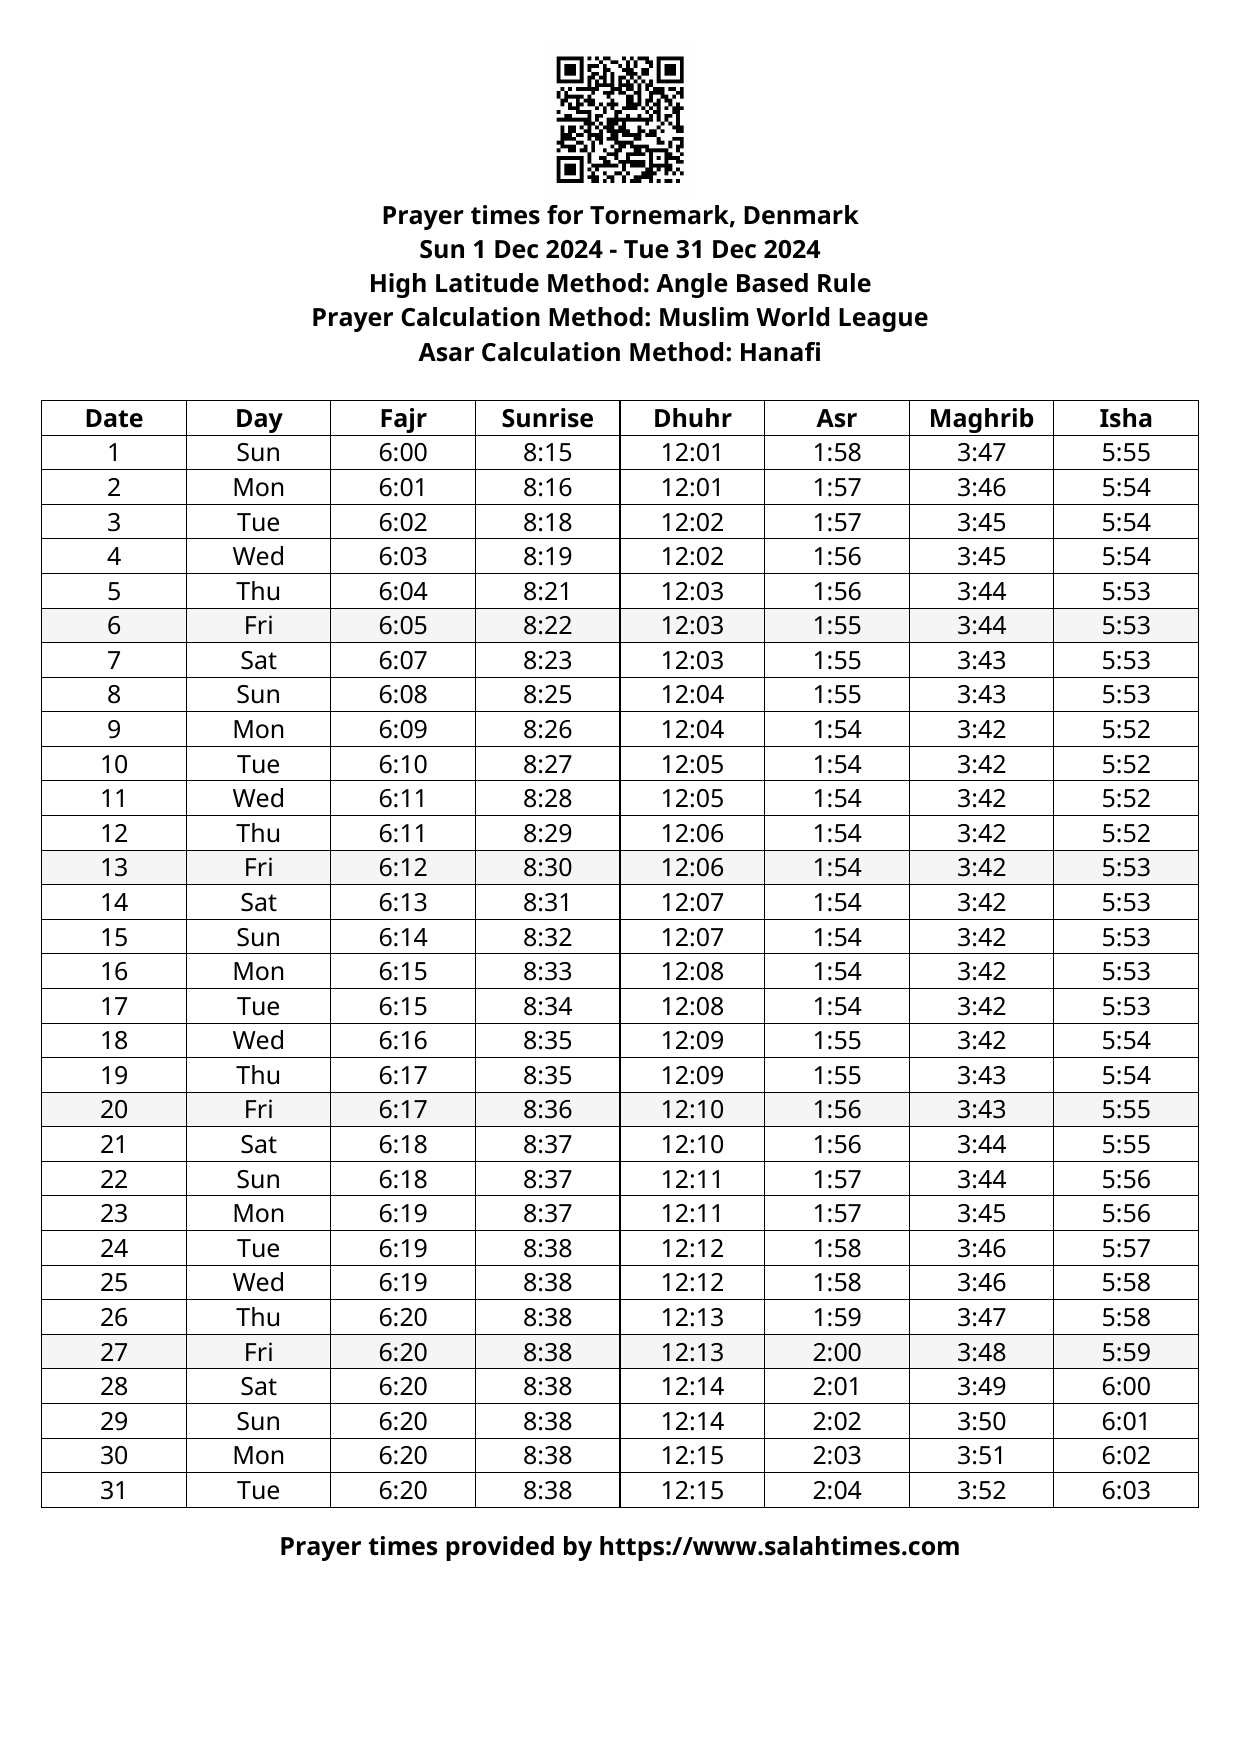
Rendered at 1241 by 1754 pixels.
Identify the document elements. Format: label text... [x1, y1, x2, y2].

table_cell 5:53 [1054, 885, 1198, 919]
table_cell 5:52 [1054, 747, 1198, 780]
table_cell 3:44 [910, 1162, 1053, 1195]
table_cell 8:34 [476, 989, 619, 1022]
table_cell 1:54 [765, 712, 909, 746]
table_cell 6:12 [331, 851, 475, 884]
table_cell 6:11 [331, 781, 475, 815]
table_cell 5:57 [1054, 1231, 1198, 1264]
table_cell 8:38 [476, 1300, 619, 1334]
table_cell 12:14 [621, 1369, 764, 1403]
table_cell 8:19 [476, 539, 619, 573]
table_cell 8:38 [476, 1369, 619, 1403]
text Sun 1 Dec 2024 - Tue 31 Dec 2024 [42, 232, 1198, 266]
table_cell 12:06 [621, 851, 764, 884]
table_cell 30 [42, 1439, 186, 1472]
table_cell 5:53 [1054, 643, 1198, 677]
table_cell Sat [187, 885, 330, 919]
table_cell 3:44 [910, 574, 1053, 607]
table_cell 12:06 [621, 816, 764, 849]
table_cell 14 [42, 885, 186, 919]
table_cell 3:43 [910, 643, 1053, 677]
table_cell Mon [187, 1439, 330, 1472]
table_cell 26 [42, 1300, 186, 1334]
table_cell Tue [187, 989, 330, 1022]
table_cell 12:02 [621, 505, 764, 538]
table_cell 12:05 [621, 781, 764, 815]
table_header Asr [765, 401, 909, 434]
table_header Sunrise [476, 401, 619, 434]
table_cell 6:02 [331, 505, 475, 538]
table_cell 2:03 [765, 1439, 909, 1472]
table_cell 6:20 [331, 1439, 475, 1472]
table_cell 12:13 [621, 1300, 764, 1334]
table_header Fajr [331, 401, 475, 434]
table_cell 6:19 [331, 1231, 475, 1264]
table_cell 6:00 [1054, 1369, 1198, 1403]
table_cell Thu [187, 1058, 330, 1092]
table_cell 1:55 [765, 643, 909, 677]
table_cell Sat [187, 1127, 330, 1161]
table_cell 12:05 [621, 747, 764, 780]
table_cell 1:56 [765, 1127, 909, 1161]
table_cell Mon [187, 954, 330, 988]
table_cell Sun [187, 1162, 330, 1195]
table_cell 27 [42, 1335, 186, 1368]
table_cell 3:48 [910, 1335, 1053, 1368]
table_cell 12:12 [621, 1231, 764, 1264]
table_cell 3:52 [910, 1473, 1053, 1507]
table_cell 12 [42, 816, 186, 849]
table_cell Mon [187, 712, 330, 746]
table_cell 3:45 [910, 505, 1053, 538]
table_cell Sun [187, 920, 330, 953]
table_cell Thu [187, 574, 330, 607]
table_cell 3:43 [910, 1093, 1053, 1126]
table_header Date [42, 401, 186, 434]
table_cell 6:17 [331, 1058, 475, 1092]
table_cell Wed [187, 539, 330, 573]
table_cell 8:26 [476, 712, 619, 746]
table_cell 3:42 [910, 885, 1053, 919]
table_cell 1:54 [765, 781, 909, 815]
table_cell Mon [187, 1196, 330, 1230]
table_cell 6:02 [1054, 1439, 1198, 1472]
table_cell 8:35 [476, 1024, 619, 1057]
table_cell 5:53 [1054, 954, 1198, 988]
table_cell 1:54 [765, 989, 909, 1022]
table_cell 8:31 [476, 885, 619, 919]
table_cell 5:53 [1054, 574, 1198, 607]
table_cell 1:56 [765, 574, 909, 607]
table_cell 8:36 [476, 1093, 619, 1126]
table_cell 31 [42, 1473, 186, 1507]
table_cell 5:53 [1054, 920, 1198, 953]
table_cell 6:16 [331, 1024, 475, 1057]
table_cell 6:18 [331, 1127, 475, 1161]
table_cell 6:03 [331, 539, 475, 573]
table_cell 3:45 [910, 1196, 1053, 1230]
table_cell 5:52 [1054, 712, 1198, 746]
table_cell 12:03 [621, 574, 764, 607]
table_cell 3:51 [910, 1439, 1053, 1472]
table_cell 8:27 [476, 747, 619, 780]
table_cell 1:54 [765, 920, 909, 953]
table_cell 8:38 [476, 1266, 619, 1299]
table_cell 3:42 [910, 816, 1053, 849]
table_cell 8:16 [476, 470, 619, 504]
table_cell 5:54 [1054, 470, 1198, 504]
table_cell 3:44 [910, 609, 1053, 642]
text Asar Calculation Method: Hanafi [42, 334, 1198, 368]
table_cell 1:54 [765, 885, 909, 919]
table_header Dhuhr [621, 401, 764, 434]
table_cell 8:21 [476, 574, 619, 607]
text Prayer times provided by https://www.salahtimes.com [42, 1528, 1198, 1563]
table_cell Sun [187, 1404, 330, 1437]
table_cell 5:53 [1054, 989, 1198, 1022]
table_cell 20 [42, 1093, 186, 1126]
table_cell 6:20 [331, 1335, 475, 1368]
table_cell 8:37 [476, 1127, 619, 1161]
table_cell 5:54 [1054, 1058, 1198, 1092]
table_cell 3 [42, 505, 186, 538]
table_cell 6:08 [331, 678, 475, 711]
table_cell Wed [187, 1024, 330, 1057]
table_cell 5:53 [1054, 678, 1198, 711]
table_cell 8:33 [476, 954, 619, 988]
picture [542, 41, 699, 198]
table_cell 13 [42, 851, 186, 884]
table_cell 3:42 [910, 781, 1053, 815]
table_cell 12:12 [621, 1266, 764, 1299]
table_cell 28 [42, 1369, 186, 1403]
table_cell 3:42 [910, 712, 1053, 746]
table_cell 1:58 [765, 436, 909, 469]
table_cell 2:01 [765, 1369, 909, 1403]
table_cell 12:08 [621, 954, 764, 988]
table_cell 12:07 [621, 920, 764, 953]
table_cell 17 [42, 989, 186, 1022]
table_cell 1:59 [765, 1300, 909, 1334]
table_cell 8:29 [476, 816, 619, 849]
table_cell 1:55 [765, 1058, 909, 1092]
table_cell 1:54 [765, 747, 909, 780]
table_cell 5:52 [1054, 816, 1198, 849]
table_cell 1:56 [765, 539, 909, 573]
table_cell 6:19 [331, 1266, 475, 1299]
table_header Day [187, 401, 330, 434]
table_cell 6:01 [331, 470, 475, 504]
table_cell 23 [42, 1196, 186, 1230]
table_cell 12:09 [621, 1058, 764, 1092]
table_cell 3:42 [910, 747, 1053, 780]
table_cell 12:15 [621, 1473, 764, 1507]
table_cell 8:37 [476, 1196, 619, 1230]
table_cell 6:20 [331, 1473, 475, 1507]
table_cell 15 [42, 920, 186, 953]
table_cell 4 [42, 539, 186, 573]
table_cell Fri [187, 1335, 330, 1368]
table_cell 1:55 [765, 1024, 909, 1057]
table_cell 5:54 [1054, 1024, 1198, 1057]
table_cell 12:13 [621, 1335, 764, 1368]
table_cell 8:38 [476, 1335, 619, 1368]
table_cell 12:01 [621, 436, 764, 469]
table_cell 8:30 [476, 851, 619, 884]
table_cell 5:58 [1054, 1300, 1198, 1334]
table_cell 2:02 [765, 1404, 909, 1437]
table_cell 8:15 [476, 436, 619, 469]
table_cell 8:38 [476, 1439, 619, 1472]
table_cell 1:57 [765, 505, 909, 538]
table_cell 12:07 [621, 885, 764, 919]
table_cell 1:57 [765, 470, 909, 504]
table_cell 6:14 [331, 920, 475, 953]
table_cell 3:47 [910, 436, 1053, 469]
table_cell 5 [42, 574, 186, 607]
table_cell 10 [42, 747, 186, 780]
table_cell 3:42 [910, 920, 1053, 953]
table_cell 2:04 [765, 1473, 909, 1507]
table_cell 6:20 [331, 1369, 475, 1403]
table_cell Tue [187, 505, 330, 538]
table_cell 8:38 [476, 1404, 619, 1437]
table_cell 6:05 [331, 609, 475, 642]
table_cell 3:44 [910, 1127, 1053, 1161]
table_cell 6:00 [331, 436, 475, 469]
text High Latitude Method: Angle Based Rule [42, 266, 1198, 300]
table_cell Wed [187, 781, 330, 815]
table_cell 6:07 [331, 643, 475, 677]
table_cell 19 [42, 1058, 186, 1092]
table_cell Wed [187, 1266, 330, 1299]
table_cell 6:20 [331, 1300, 475, 1334]
table_cell 1:55 [765, 609, 909, 642]
table_cell Thu [187, 1300, 330, 1334]
table_cell 25 [42, 1266, 186, 1299]
table_cell 3:46 [910, 1231, 1053, 1264]
table_cell 12:03 [621, 609, 764, 642]
table_cell 7 [42, 643, 186, 677]
table_cell 1:57 [765, 1162, 909, 1195]
table_cell 8:37 [476, 1162, 619, 1195]
table_cell 18 [42, 1024, 186, 1057]
table_cell 12:08 [621, 989, 764, 1022]
table_cell 8 [42, 678, 186, 711]
table_cell 6:03 [1054, 1473, 1198, 1507]
table_cell 1 [42, 436, 186, 469]
table_cell 8:38 [476, 1231, 619, 1264]
table_cell 5:52 [1054, 781, 1198, 815]
table_cell 12:15 [621, 1439, 764, 1472]
table_cell 16 [42, 954, 186, 988]
table_cell 6:15 [331, 989, 475, 1022]
table_cell Tue [187, 1231, 330, 1264]
table_cell 6:04 [331, 574, 475, 607]
table_cell 5:56 [1054, 1162, 1198, 1195]
table_cell 3:49 [910, 1369, 1053, 1403]
table_cell 3:45 [910, 539, 1053, 573]
table_cell 8:28 [476, 781, 619, 815]
table_cell 24 [42, 1231, 186, 1264]
table_cell 5:55 [1054, 1127, 1198, 1161]
table_cell 2:00 [765, 1335, 909, 1368]
table_cell 29 [42, 1404, 186, 1437]
table_cell 8:38 [476, 1473, 619, 1507]
table_cell 6:18 [331, 1162, 475, 1195]
table_cell 8:35 [476, 1058, 619, 1092]
table_header Maghrib [910, 401, 1053, 434]
table_cell 12:09 [621, 1024, 764, 1057]
table_cell 6:01 [1054, 1404, 1198, 1437]
table_cell 6:20 [331, 1404, 475, 1437]
table_cell 1:57 [765, 1196, 909, 1230]
table_cell 11 [42, 781, 186, 815]
table_cell Thu [187, 816, 330, 849]
table_cell 8:18 [476, 505, 619, 538]
table_cell 1:58 [765, 1266, 909, 1299]
table_cell 1:58 [765, 1231, 909, 1264]
table_cell 12:02 [621, 539, 764, 573]
table_cell Tue [187, 1473, 330, 1507]
table_cell 12:10 [621, 1093, 764, 1126]
table_cell Tue [187, 747, 330, 780]
table_cell 1:56 [765, 1093, 909, 1126]
table_cell 5:59 [1054, 1335, 1198, 1368]
table_cell Fri [187, 1093, 330, 1126]
table_cell Sat [187, 643, 330, 677]
table_cell 1:54 [765, 851, 909, 884]
table_cell 5:53 [1054, 851, 1198, 884]
table_cell 3:42 [910, 989, 1053, 1022]
table_cell 3:42 [910, 954, 1053, 988]
table_cell 12:11 [621, 1196, 764, 1230]
table_cell 1:54 [765, 954, 909, 988]
table_cell Mon [187, 470, 330, 504]
table_cell 3:43 [910, 1058, 1053, 1092]
table_cell 12:03 [621, 643, 764, 677]
table_cell 8:22 [476, 609, 619, 642]
table_cell 12:01 [621, 470, 764, 504]
table_cell 5:53 [1054, 609, 1198, 642]
table_cell 21 [42, 1127, 186, 1161]
table_cell 1:54 [765, 816, 909, 849]
table_cell 3:42 [910, 1024, 1053, 1057]
table_cell 12:14 [621, 1404, 764, 1437]
table_cell 6:09 [331, 712, 475, 746]
table_cell 6:11 [331, 816, 475, 849]
table_cell 3:50 [910, 1404, 1053, 1437]
table_cell 2 [42, 470, 186, 504]
text Prayer times for Tornemark, Denmark [42, 198, 1198, 232]
table_cell 6:13 [331, 885, 475, 919]
table_cell 3:47 [910, 1300, 1053, 1334]
table_cell Sat [187, 1369, 330, 1403]
table_cell 8:25 [476, 678, 619, 711]
table_cell 5:58 [1054, 1266, 1198, 1299]
table_cell 8:32 [476, 920, 619, 953]
table_cell 3:43 [910, 678, 1053, 711]
table_cell 5:54 [1054, 505, 1198, 538]
table_cell 6:15 [331, 954, 475, 988]
table_cell 6:10 [331, 747, 475, 780]
table_cell 5:56 [1054, 1196, 1198, 1230]
table_cell 9 [42, 712, 186, 746]
text Prayer Calculation Method: Muslim World League [42, 300, 1198, 334]
table_cell 6:19 [331, 1196, 475, 1230]
table_cell Sun [187, 678, 330, 711]
table_cell Sun [187, 436, 330, 469]
table_header Isha [1054, 401, 1198, 434]
table_cell 22 [42, 1162, 186, 1195]
table_cell 12:10 [621, 1127, 764, 1161]
table_cell Fri [187, 609, 330, 642]
table_cell 12:04 [621, 712, 764, 746]
table_cell 3:46 [910, 1266, 1053, 1299]
table_cell 6:17 [331, 1093, 475, 1126]
table_cell 5:55 [1054, 1093, 1198, 1126]
table_cell 8:23 [476, 643, 619, 677]
table_cell 3:46 [910, 470, 1053, 504]
table_cell 6 [42, 609, 186, 642]
table_cell 5:55 [1054, 436, 1198, 469]
table_cell 12:04 [621, 678, 764, 711]
table_cell Fri [187, 851, 330, 884]
table_cell 5:54 [1054, 539, 1198, 573]
table_cell 12:11 [621, 1162, 764, 1195]
table_cell 1:55 [765, 678, 909, 711]
table_cell 3:42 [910, 851, 1053, 884]
